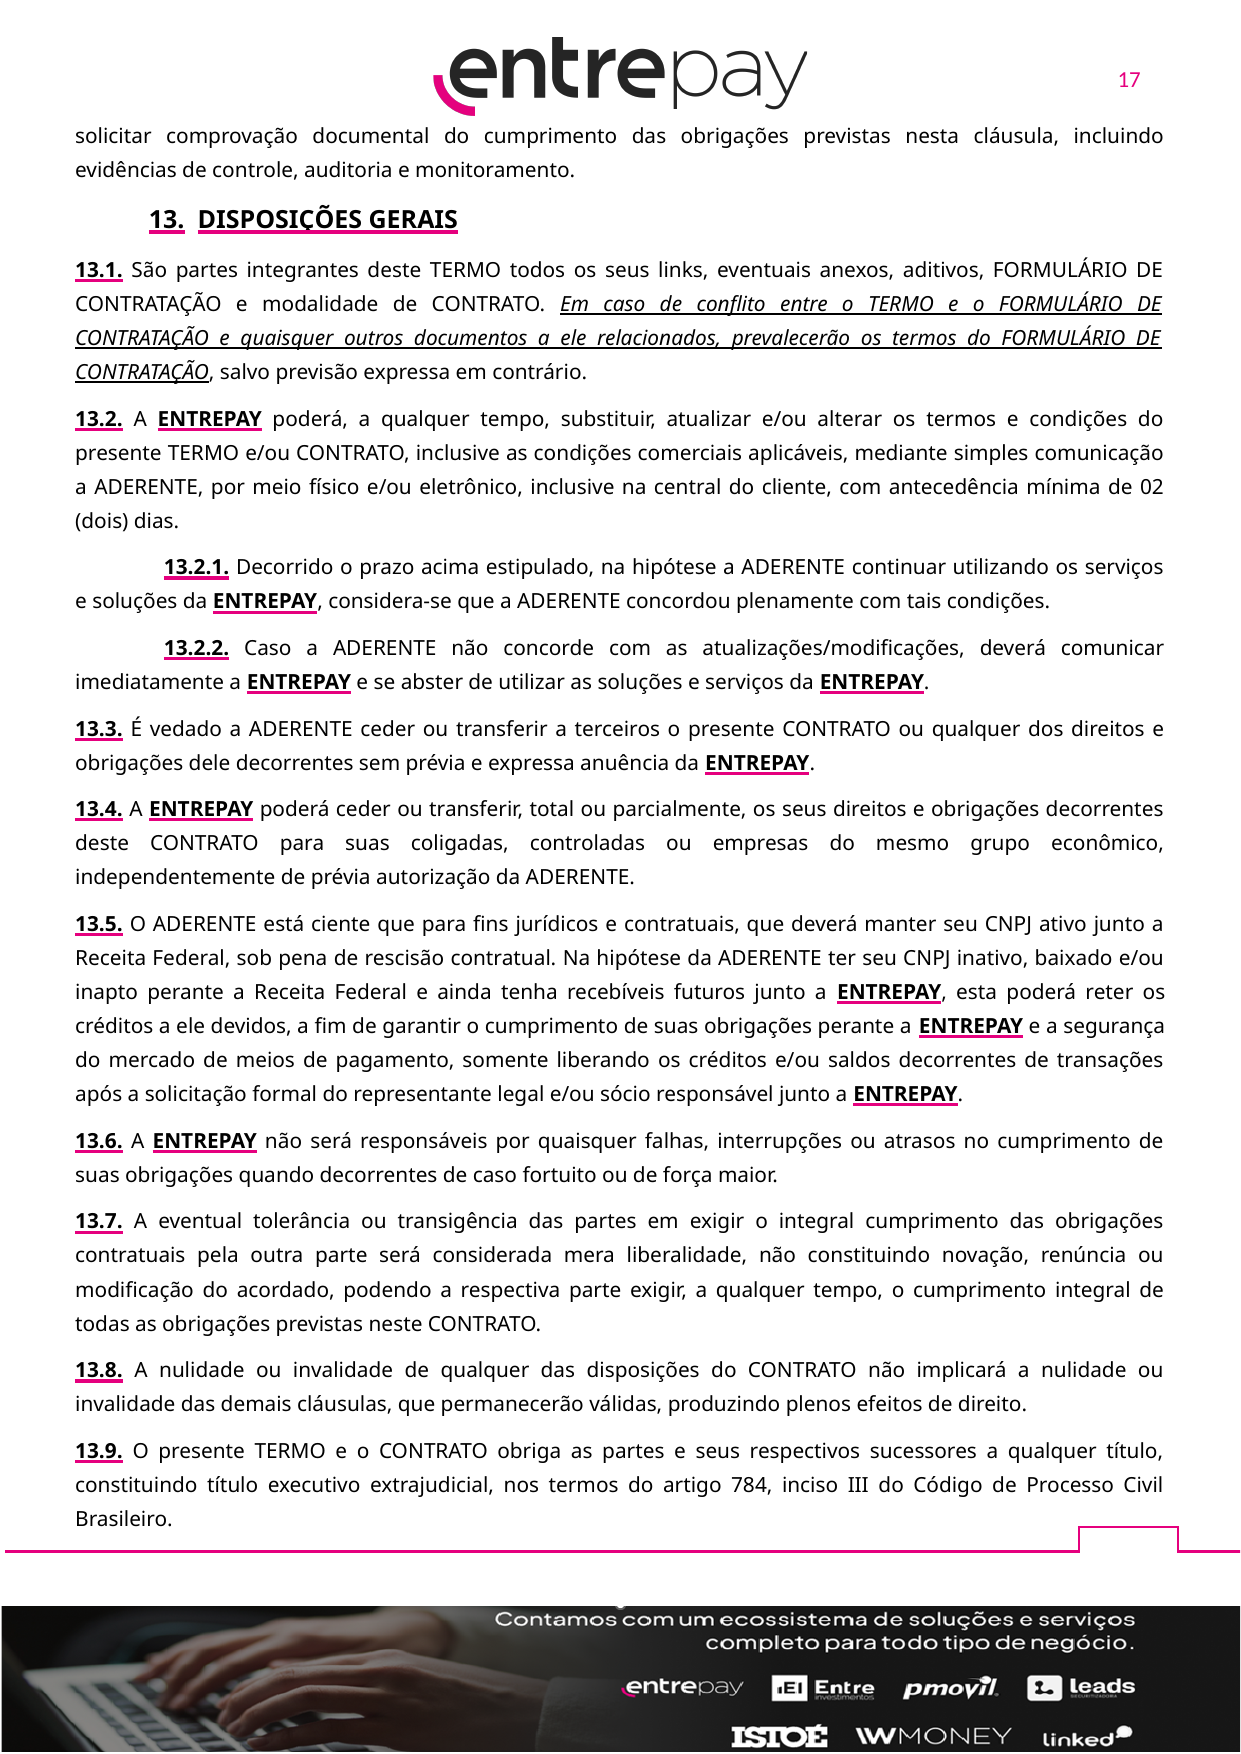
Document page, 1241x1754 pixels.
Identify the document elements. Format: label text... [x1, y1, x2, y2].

text 13.6. A ENTREPAY não será responsáveis por quaisquer falhas, interrupções ou atrasos no cumprimento de suas obrigações quando decorrentes de caso fortuito ou de força maior. [75, 1126, 1165, 1188]
text 13.5. O ADERENTE está ciente que para fins jurídicos e contratuais, que deverá manter seu CNPJ ativo junto a Receita Federal, sob pena de rescisão contratual. Na hipótese da ADERENTE ter seu CNPJ inativo, baixado e/ou inapto perante a Receita Federal e ainda tenha recebíveis futuros junto a ENTREPAY, esta poderá reter os créditos a ele devidos, a fim de garantir o cumprimento de suas obrigações perante a ENTREPAY e a segurança do mercado de meios de pagamento, somente liberando os créditos e/ou saldos decorrentes de transações após a solicitação formal do representante legal e/ou sócio responsável junto a ENTREPAY. [75, 909, 1165, 1108]
text 13.8. A nulidade ou invalidade de qualquer das disposições do CONTRATO não implicará a nulidade ou invalidade das demais cláusulas, que permanecerão válidas, produzindo plenos efeitos de direito. [75, 1355, 1165, 1418]
text 13.2.2. Caso a ADERENTE não concorde com as atualizações/modificações, deverá comunicar imediatamente a ENTREPAY e se abster de utilizar as soluções e serviços da ENTREPAY. [75, 633, 1165, 696]
text 13.9. O presente TERMO e o CONTRATO obriga as partes e seus respectivos sucessores a qualquer título, constituindo título executivo extrajudicial, nos termos do artigo 784, inciso III do Código de Processo Civil Brasileiro. [75, 1436, 1165, 1532]
text 13.4. A ENTREPAY poderá ceder ou transferir, total ou parcialmente, os seus direitos e obrigações decorrentes deste CONTRATO para suas coligadas, controladas ou empresas do mesmo grupo econômico, independentemente de prévia autorização da ADERENTE. [75, 794, 1165, 891]
subtitle 13. DISPOSIÇÕES GERAIS [75, 202, 1165, 236]
picture [433, 37, 808, 116]
text 13.1. São partes integrantes deste TERMO todos os seus links, eventuais anexos, aditivos, FORMULÁRIO DE CONTRATAÇÃO e modalidade de CONTRATO. Em caso de conflito entre o TERMO e o FORMULÁRIO DE CONTRATAÇÃO e quaisquer outros documentos a ele relacionados, prevalecerão os termos do FORMULÁRIO DE CONTRATAÇÃO, salvo previsão expressa em contrário. [75, 255, 1165, 386]
text 13.7. A eventual tolerância ou transigência das partes em exigir o integral cumprimento das obrigações contratuais pela outra parte será considerada mera liberalidade, não constituindo novação, renúncia ou modificação do acordado, podendo a respectiva parte exigir, a qualquer tempo, o cumprimento integral de todas as obrigações previstas neste CONTRATO. [75, 1207, 1165, 1337]
text 13.3. É vedado a ADERENTE ceder ou transferir a terceiros o presente CONTRATO ou qualquer dos direitos e obrigações dele decorrentes sem prévia e expressa anuência da ENTREPAY. [75, 714, 1165, 776]
picture [1, 1606, 1241, 1752]
text 13.2.1. Decorrido o prazo acima estipulado, na hipótese a ADERENTE continuar utilizando os serviços e soluções da ENTREPAY, considera-se que a ADERENTE concordou plenamente com tais condições. [75, 552, 1165, 615]
text 13.2. A ENTREPAY poderá, a qualquer tempo, substituir, atualizar e/ou alterar os termos e condições do presente TERMO e/ou CONTRATO, inclusive as condições comerciais aplicáveis, mediante simples comunicação a ADERENTE, por meio físico e/ou eletrônico, inclusive na central do cliente, com antecedência mínima de 02 (dois) dias. [75, 404, 1165, 534]
